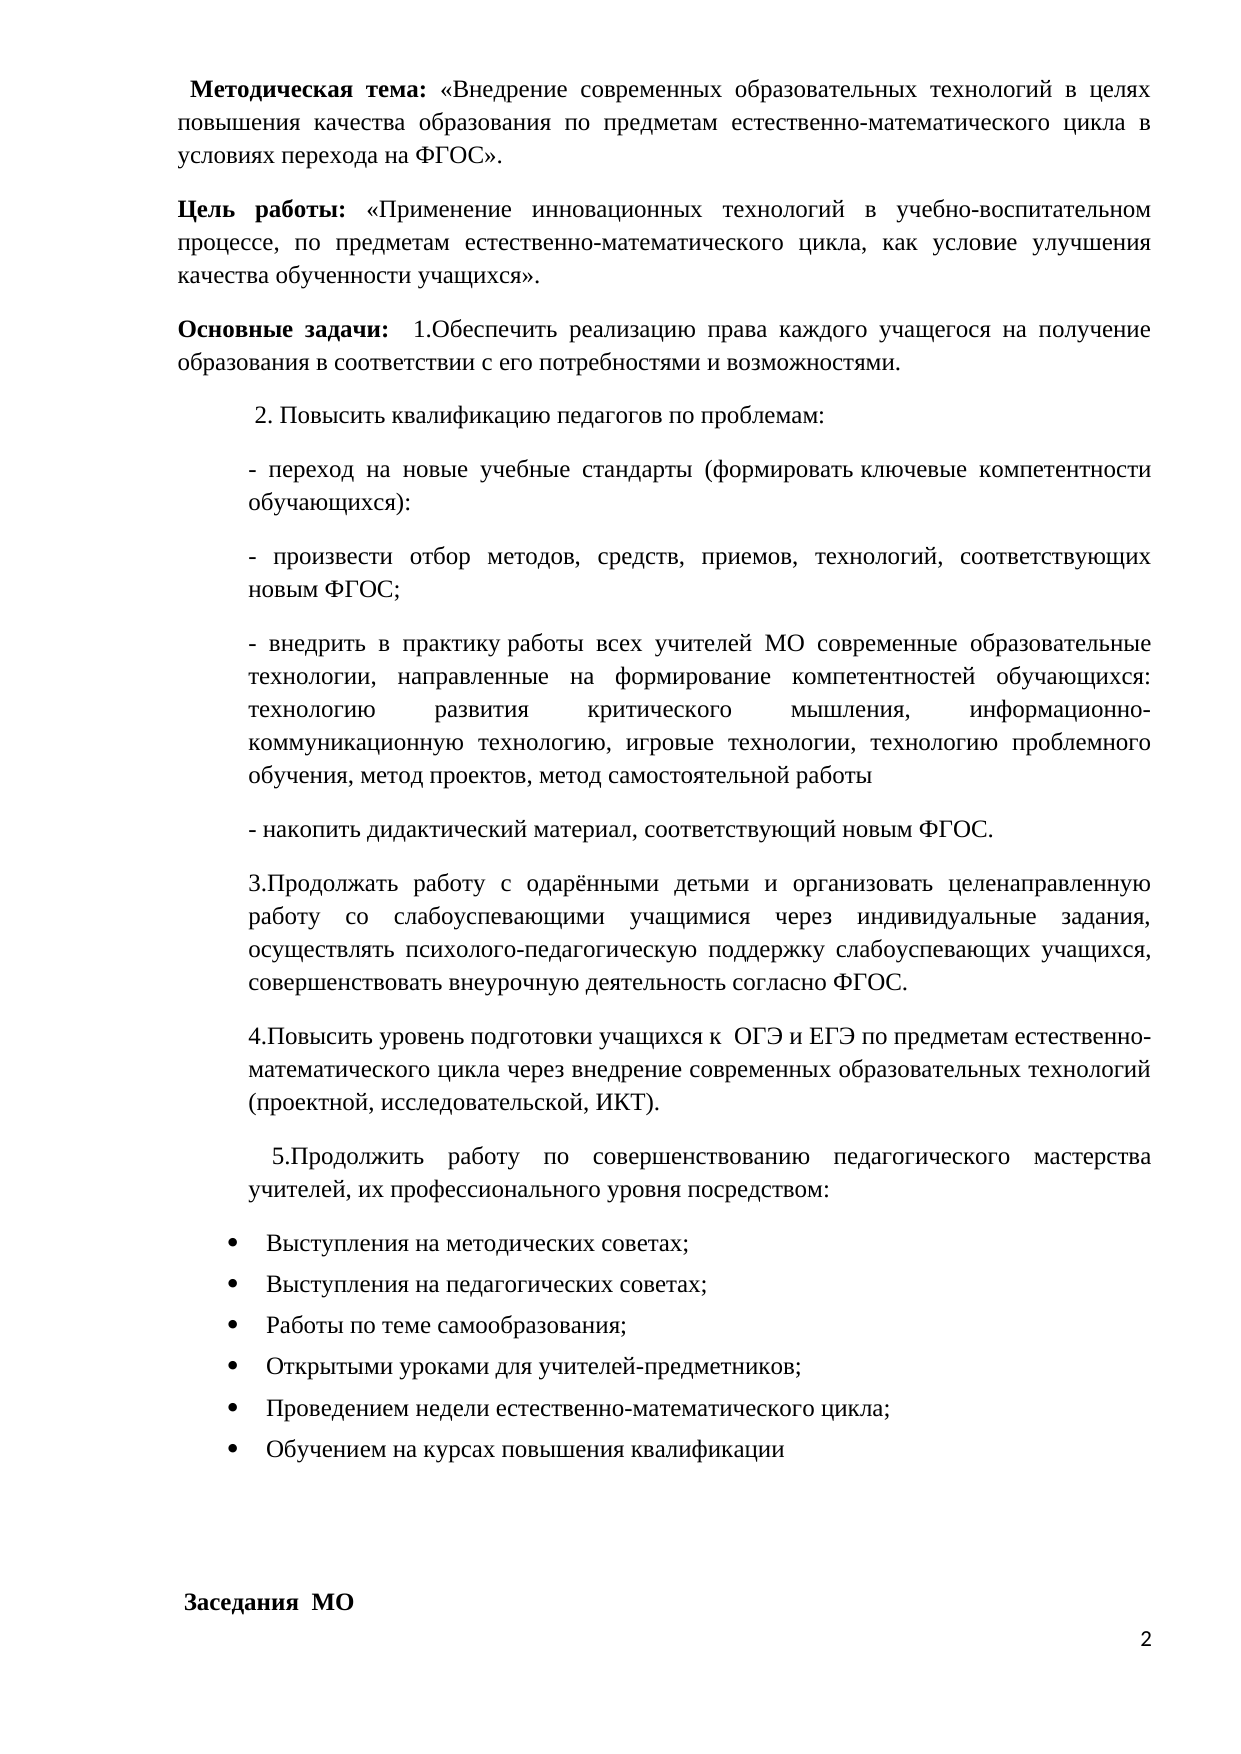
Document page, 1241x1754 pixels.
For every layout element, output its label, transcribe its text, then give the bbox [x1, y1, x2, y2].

text - произвести отбор методов, средств, приемов, технологий, соответствующих новым ФГОС; [248, 541, 1152, 603]
text - накопить дидактический материал, соответствующий новым ФГОС. [248, 814, 1152, 843]
list Работы по теме самообразования; [228, 1310, 1152, 1339]
list Выступления на педагогических советах; [228, 1269, 1152, 1298]
text 5.Продолжить работу по совершенствованию педагогического мастерства учителей, их профессионального уровня посредством: [248, 1141, 1152, 1202]
text 2. Повысить квалификацию педагогов по проблемам: [248, 401, 1152, 429]
list Обучением на курсах повышения квалификации [228, 1434, 1152, 1463]
text - внедрить в практику работы всех учителей МО современные образовательные технологии, направленные на формирование компетентностей обучающихся: технологию развития критического мышления, информационно-коммуникационную технологию, игровые технологии, технологию проблемного обучения, метод проектов, метод самостоятельной работы [248, 628, 1152, 789]
list Открытыми уроками для учителей-предметников; [228, 1351, 1152, 1380]
list Выступления на методических советах; [228, 1228, 1152, 1256]
text Заседания МО [177, 1587, 1152, 1616]
text Основные задачи: 1.Обеспечить реализацию права каждого учащегося на получение образования в соответствии с его потребностями и возможностями. [177, 314, 1152, 375]
text Методическая тема: «Внедрение современных образовательных технологий в целях повышения качества образования по предметам естественно-математического цикла в условиях перехода на ФГОС». [177, 74, 1152, 169]
text - переход на новые учебные стандарты (формировать ключевые компетентности обучающихся): [248, 454, 1152, 516]
text 4.Повысить уровень подготовки учащихся к ОГЭ и ЕГЭ по предметам естественно-математического цикла через внедрение современных образовательных технологий (проектной, исследовательской, ИКТ). [248, 1021, 1152, 1116]
text Цель работы: «Применение инновационных технологий в учебно-воспитательном процессе, по предметам естественно-математического цикла, как условие улучшения качества обученности учащихся». [177, 194, 1152, 288]
text 3.Продолжать работу с одарёнными детьми и организовать целенаправленную работу со слабоуспевающими учащимися через индивидуальные задания, осуществлять психолого-педагогическую поддержку слабоуспевающих учащихся, совершенствовать внеурочную деятельность согласно ФГОС. [248, 868, 1152, 996]
list Проведением недели естественно-математического цикла; [228, 1393, 1152, 1421]
